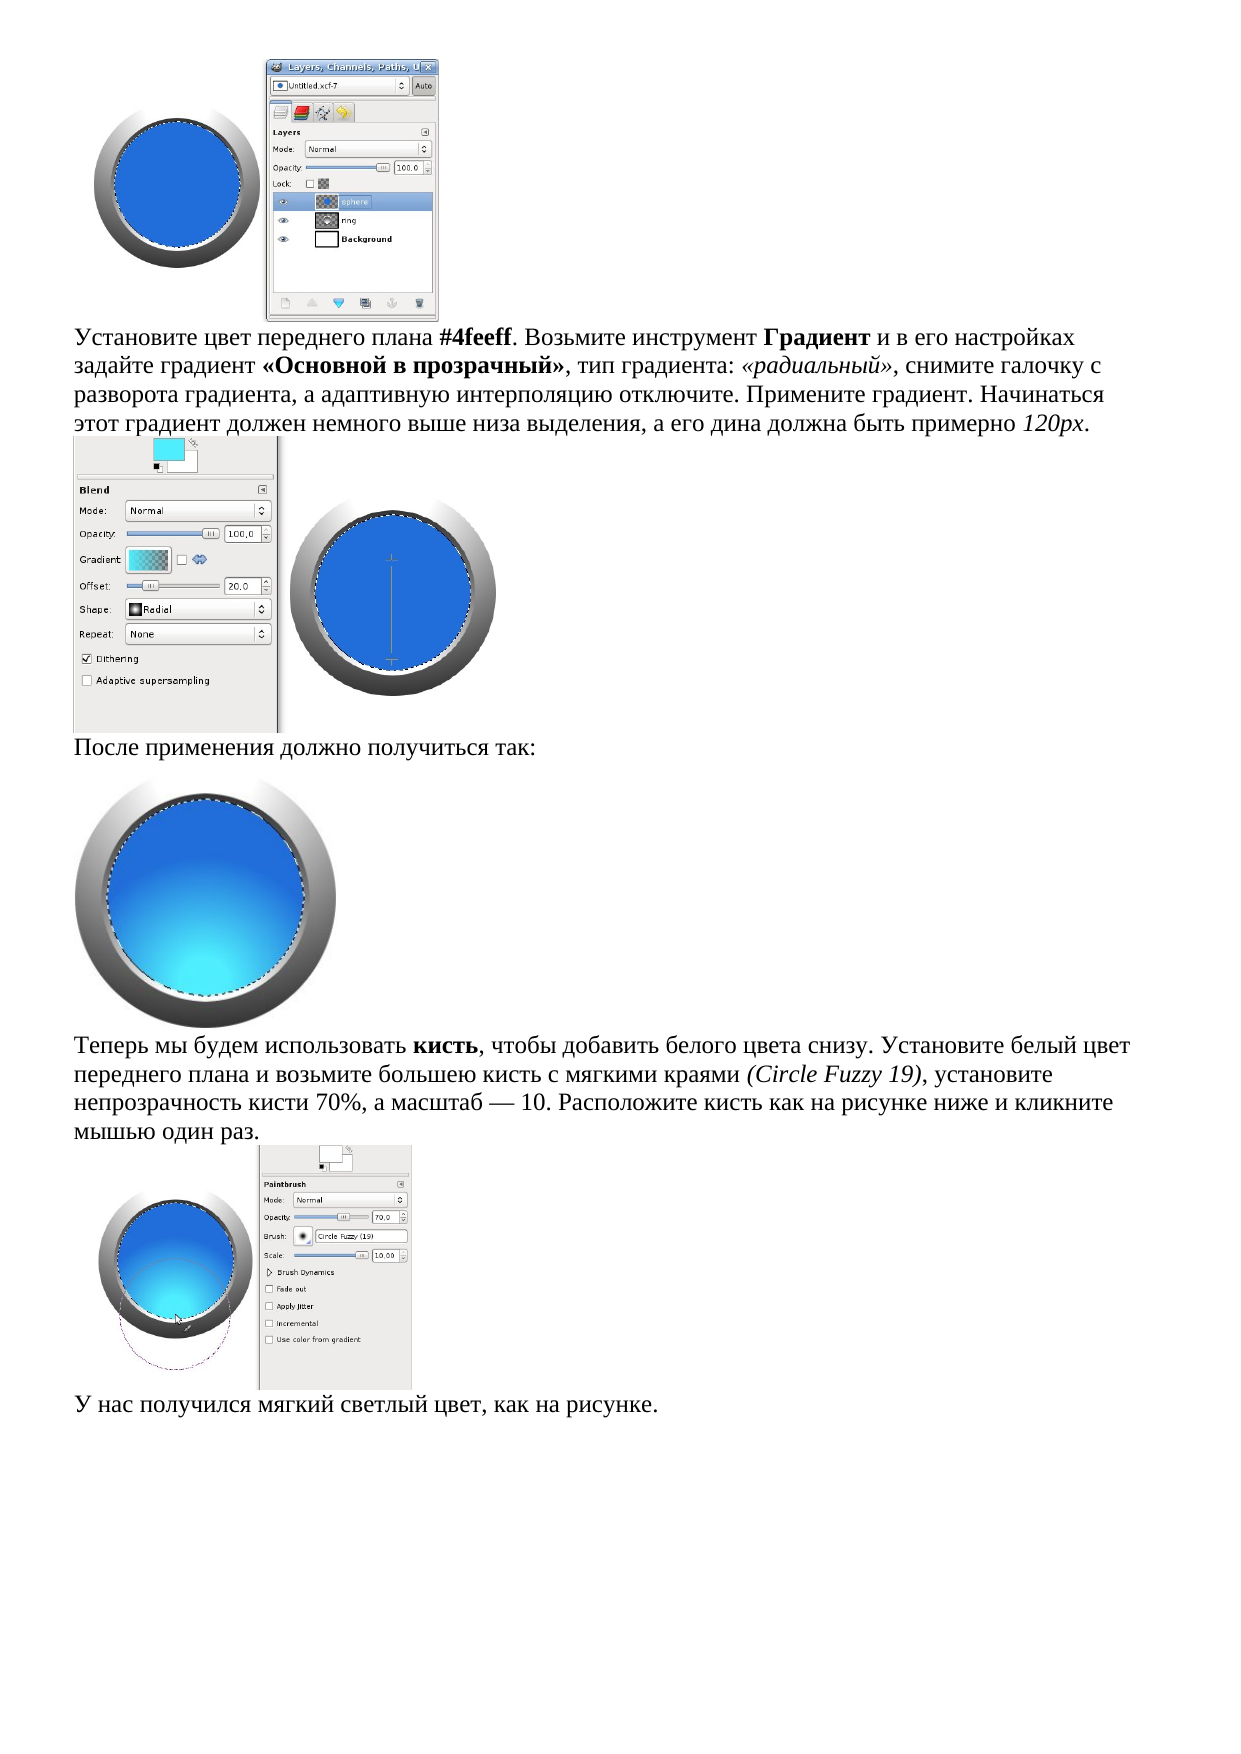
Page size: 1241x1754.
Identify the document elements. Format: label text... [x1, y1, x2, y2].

picture [73, 59, 439, 322]
text После применения должно получиться так: [74, 732, 1152, 761]
picture [73, 1145, 412, 1390]
picture [73, 761, 338, 1030]
text У нас получился мягкий светлый цвет, как на рисунке. [74, 1389, 1152, 1418]
text Установите цвет переднего плана #4feeff. Возьмите инструмент Градиент и в его настройках задайте градиент «Основной в прозрачный», тип градиента: «радиальный», снимите галочку с разворота градиента, а адаптивную интерполяцию отключите. Примените градиент. Начинаться этот градиент должен немного выше низа выделения, а его дина должна быть примерно 120px. [74, 322, 1152, 437]
picture [73, 436, 527, 733]
text Теперь мы будем использовать кисть, чтобы добавить белого цвета снизу. Установите белый цвет переднего плана и возьмите большею кисть с мягкими краями (Circle Fuzzy 19), установите непрозрачность кисти 70%, а масштаб — 10. Расположите кисть как на рисунке ниже и кликните мышью один раз. [74, 1030, 1152, 1145]
